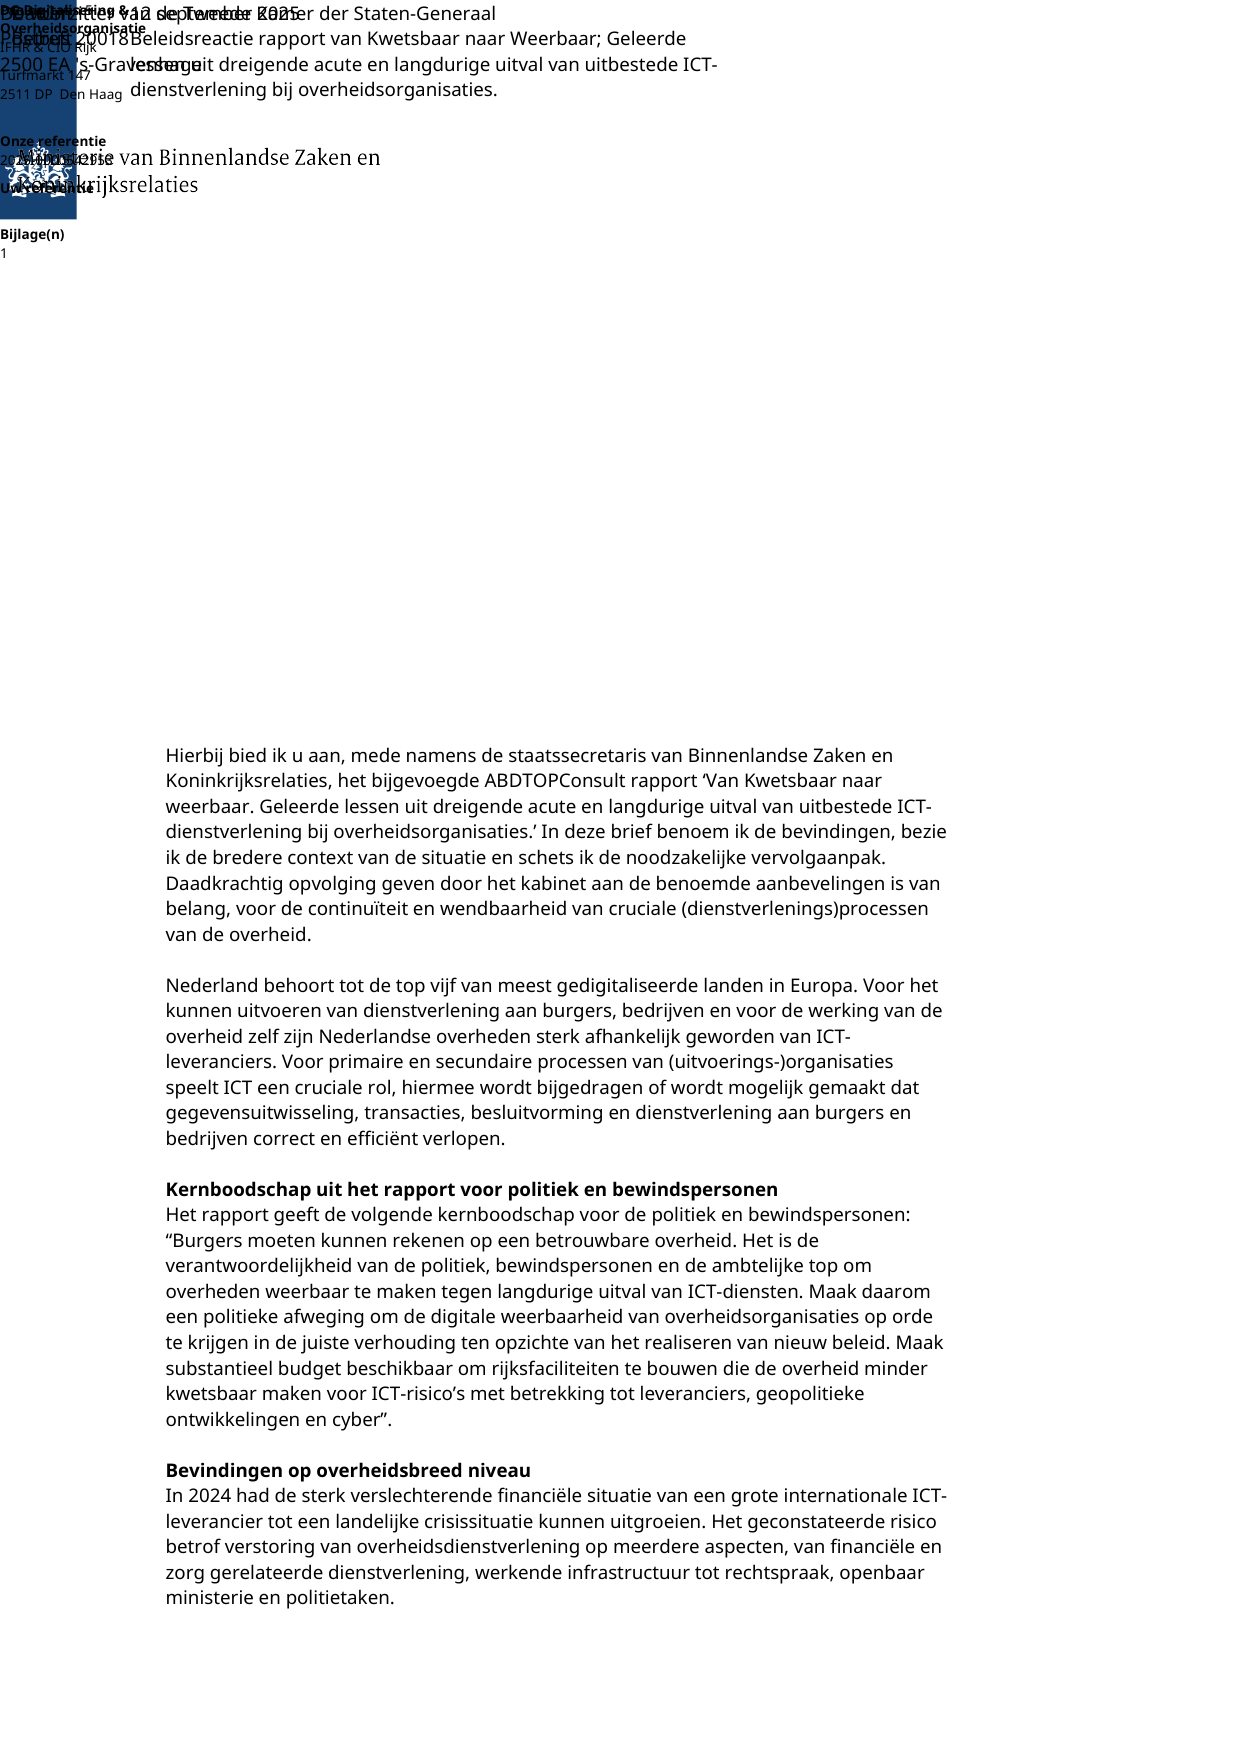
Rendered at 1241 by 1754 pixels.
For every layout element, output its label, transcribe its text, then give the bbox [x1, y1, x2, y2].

text Het rapport geeft de volgende kernboodschap voor de politiek en bewindspersonen: “Burgers moeten kunnen rekenen op een betrouwbare overheid. Het is de verantwoordelijkheid van de politiek, bewindspersonen en de ambtelijke top om overheden weerbaar te maken tegen langdurige uitval van ICT-diensten. Maak daarom een politieke afweging om de digitale weerbaarheid van overheidsorganisaties op orde te krijgen in de juiste verhouding ten opzichte van het realiseren van nieuw beleid. Maak substantieel budget beschikbaar om rijksfaciliteiten te bouwen die de overheid minder kwetsbaar maken voor ICT-risico’s met betrekking tot leveranciers, geopolitieke ontwikkelingen en cyber”. [165, 1202, 951, 1431]
text Hierbij bied ik u aan, mede namens de staatssecretaris van Binnenlandse Zaken en Koninkrijksrelaties, het bijgevoegde ABDTOPConsult rapport ‘Van Kwetsbaar naar weerbaar. Geleerde lessen uit dreigende acute en langdurige uitval van uitbestede ICT-dienstverlening bij overheidsorganisaties.’ In deze brief benoem ik de bevindingen, bezie ik de bredere context van de situatie en schets ik de noodzakelijke vervolgaanpak. Daadkrachtig opvolging geven door het kabinet aan de benoemde aanbevelingen is van belang, voor de continuïteit en wendbaarheid van cruciale (dienstverlenings)processen van de overheid. [165, 742, 951, 946]
text In 2024 had de sterk verslechterende financiële situatie van een grote internationale ICT-leverancier tot een landelijke crisissituatie kunnen uitgroeien. Het geconstateerde risico betrof verstoring van overheidsdienstverlening op meerdere aspecten, van financiële en zorg gerelateerde dienstverlening, werkende infrastructuur tot rechtspraak, openbaar ministerie en politietaken. [165, 1482, 951, 1610]
text Kernboodschap uit het rapport voor politiek en bewindspersonen [165, 1176, 951, 1202]
picture [0, 0, 384, 260]
text Bevindingen op overheidsbreed niveau [165, 1457, 951, 1482]
text Nederland behoort tot de top vijf van meest gedigitaliseerde landen in Europa. Voor het kunnen uitvoeren van dienstverlening aan burgers, bedrijven en voor de werking van de overheid zelf zijn Nederlandse overheden sterk afhankelijk geworden van ICT-leveranciers. Voor primaire en secundaire processen van (uitvoerings-)organisaties speelt ICT een cruciale rol, hiermee wordt bijgedragen of wordt mogelijk gemaakt dat gegevensuitwisseling, transacties, besluitvorming en dienstverlening aan burgers en bedrijven correct en efficiënt verlopen. [165, 972, 951, 1151]
